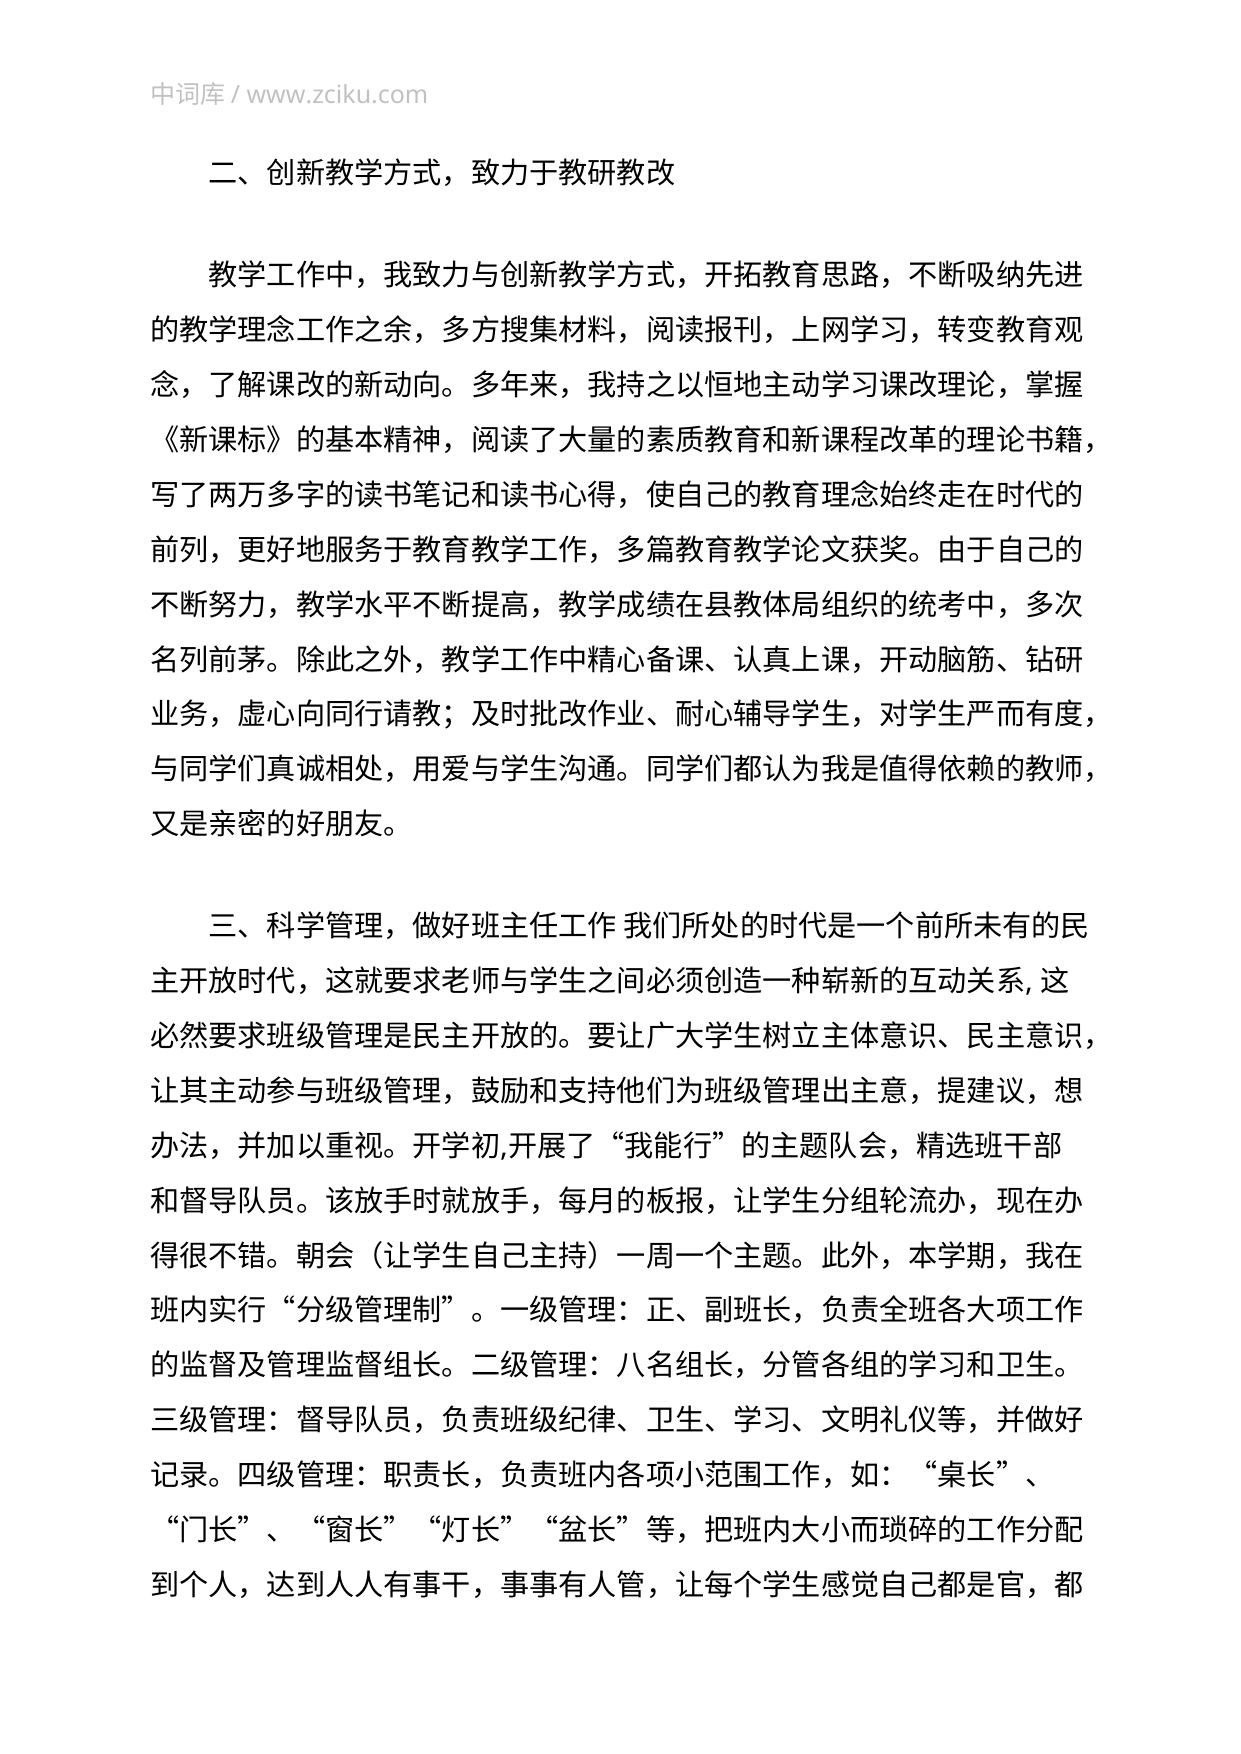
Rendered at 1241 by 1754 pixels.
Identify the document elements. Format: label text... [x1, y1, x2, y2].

text 二、创新教学方式，致力于教研教改 [150, 150, 1090, 192]
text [150, 902, 1090, 1604]
text 教学工作中，我致力与创新教学方式，开拓教育思路，不断吸纳先进的教学理念工作之余，多方搜集材料，阅读报刊，上网学习，转变教育观念，了解课改的新动向。多年来，我持之以恒地主动学习课改理论，掌握《新课标》的基本精神，阅读了大量的素质教育和新课程改革的理论书籍，写了两万多字的读书笔记和读书心得，使自己的教育理念始终走在时代的前列，更好地服务于教育教学工作，多篇教育教学论文获奖。由于自己的不断努力，教学水平不断提高，教学成绩在县教体局组织的统考中，多次名列前茅。除此之外，教学工作中精心备课、认真上课，开动脑筋、钻研业务，虚心向同行请教；及时批改作业、耐心辅导学生，对学生严而有度，与同学们真诚相处，用爱与学生沟通。同学们都认为我是值得依赖的教师，又是亲密的好朋友。 [150, 252, 1090, 843]
